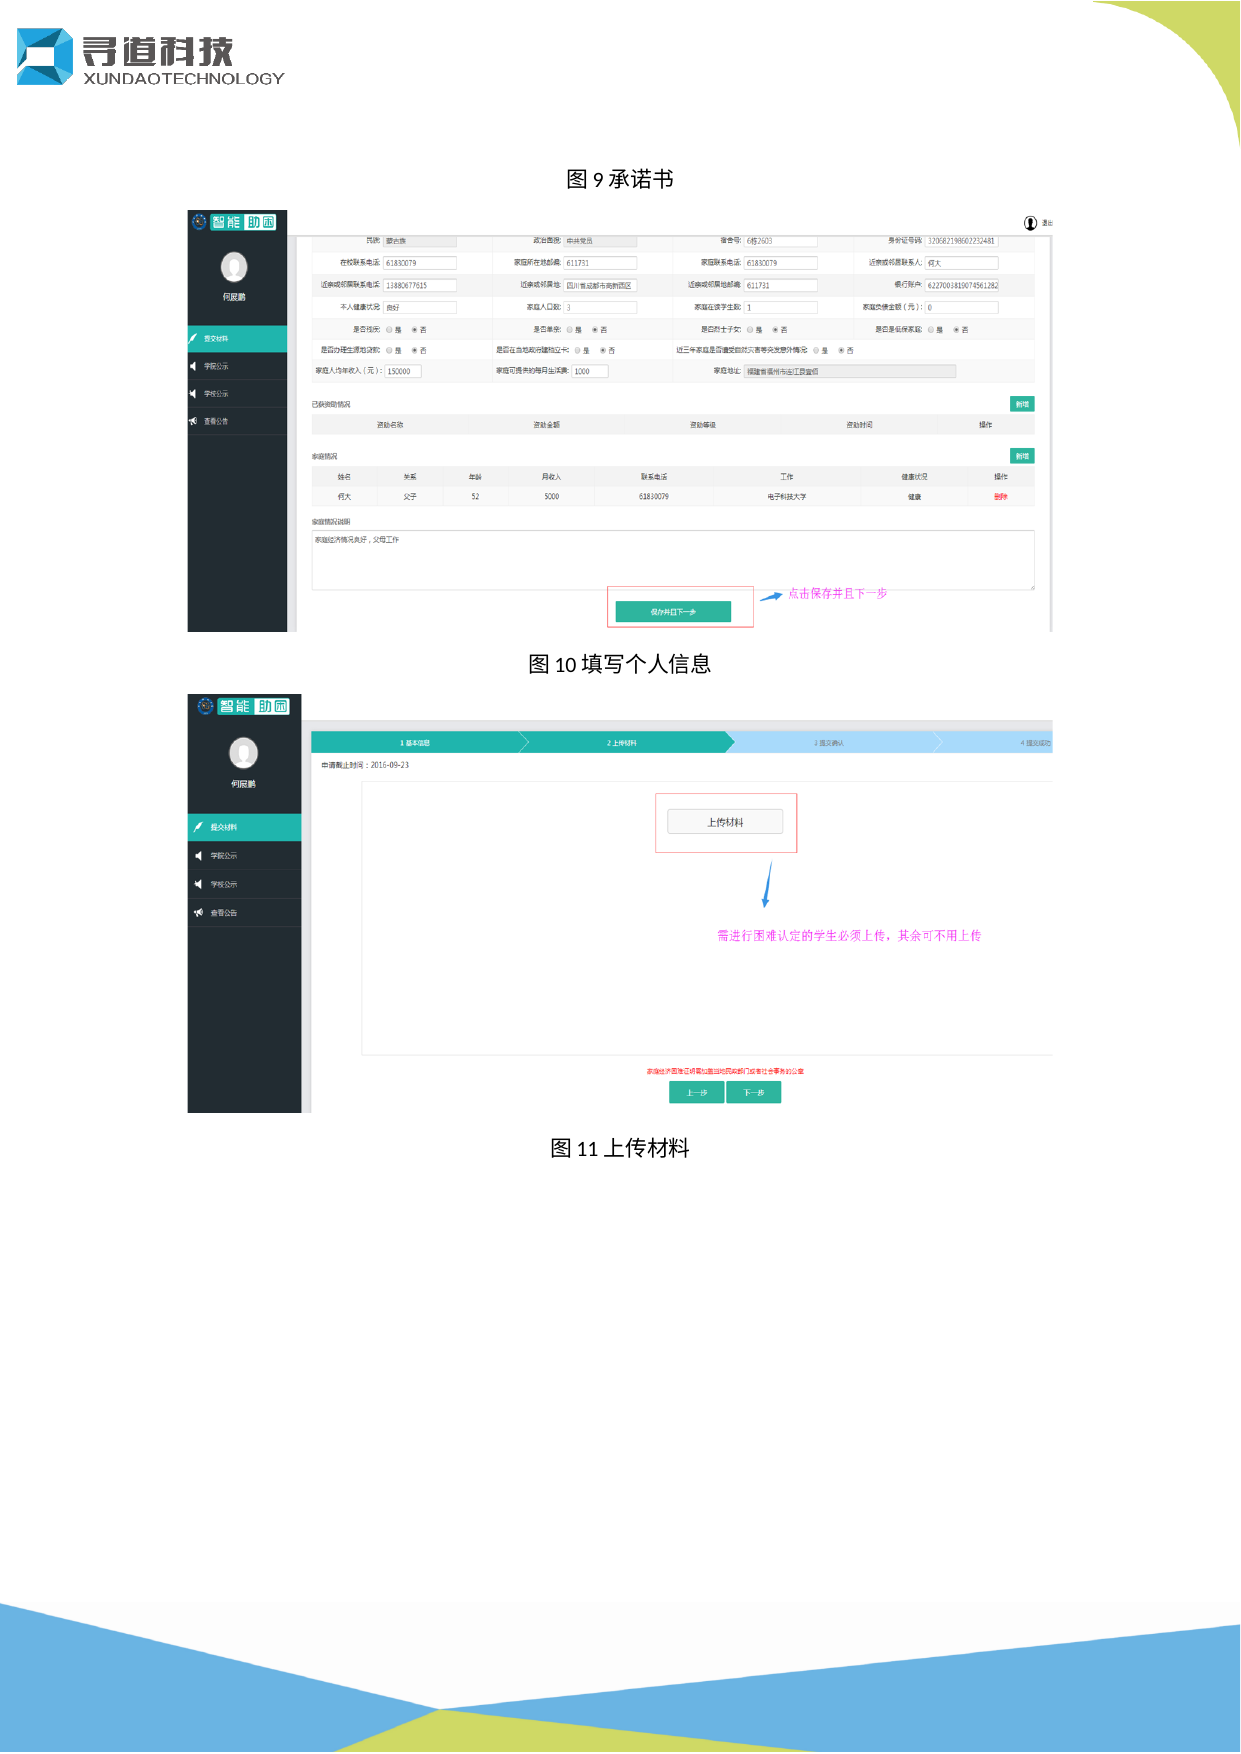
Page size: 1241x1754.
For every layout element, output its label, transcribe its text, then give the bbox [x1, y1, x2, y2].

picture [14, 10, 287, 102]
text 图11 上传材料 [187, 1130, 1053, 1163]
picture [0, 1602, 1241, 1752]
picture [1093, 0, 1241, 149]
picture [187, 694, 1053, 1113]
text 图9 承诺书 [187, 162, 1053, 194]
picture [187, 210, 1053, 632]
text 图10 填写个人信息 [187, 646, 1053, 679]
